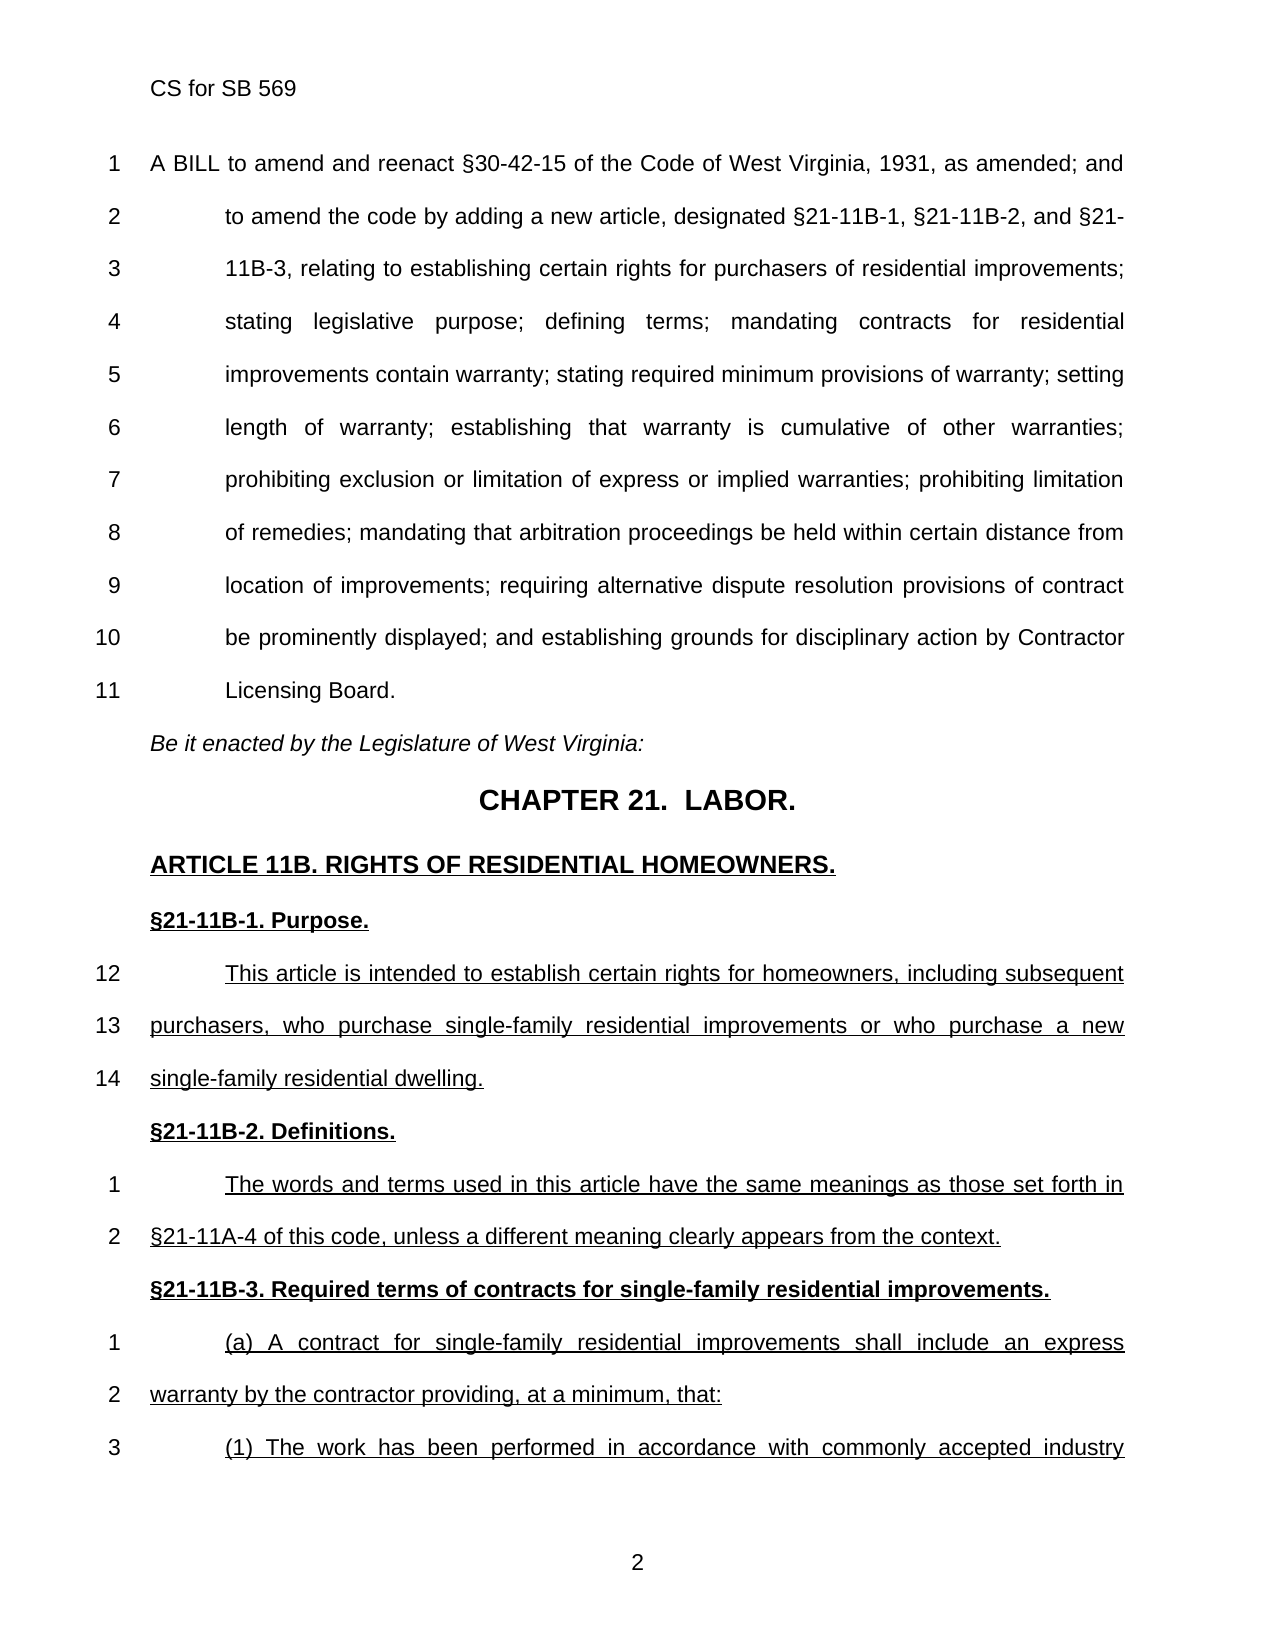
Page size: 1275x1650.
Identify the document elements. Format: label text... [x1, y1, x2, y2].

title A BILL to amend and reenact §30-42-15 of the Code of West Virginia, 1931, as amended; and to amend the code by adding a new article, designated §21-11B-1, §21-11B-2, and §21-11B-3, relating to establishing certain rights for purchasers of residential improvements; stating legislative purpose; defining terms; mandating contracts for residential improvements contain warranty; stating required minimum provisions of warranty; setting length of warranty; establishing that warranty is cumulative of other warranties; prohibiting exclusion or limitation of express or implied warranties; prohibiting limitation of remedies; mandating that arbitration proceedings be held within certain distance from location of improvements; requiring alternative dispute resolution provisions of contract be prominently displayed; and establishing grounds for disciplinary action by Contractor Licensing Board. [150, 150, 1125, 703]
subtitle §21-11B-1. Purpose. [150, 907, 1125, 933]
subtitle chapter 21. labor. [150, 782, 1125, 816]
text (a) A contract for single-family residential improvements shall include an express warranty by the contractor providing, at a minimum, that: [150, 1329, 1125, 1408]
subtitle §21-11B-2. Definitions. [150, 1118, 1125, 1144]
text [150, 1434, 1125, 1461]
text The words and terms used in this article have the same meanings as those set forth in §21-11A-4 of this code, unless a different meaning clearly appears from the context. [150, 1171, 1125, 1250]
subtitle §21-11B-3. Required terms of contracts for single-family residential improvements. [150, 1276, 1125, 1302]
text Be it enacted by the Legislature of West Virginia: [150, 730, 1125, 756]
text This article is intended to establish certain rights for homeowners, including subsequent purchasers, who purchase single-family residential improvements or who purchase a new single-family residential dwelling. [150, 1036, 1125, 1092]
text This article is intended to establish certain rights for homeowners, including subsequent purchasers, who purchase single-family residential improvements or who purchase a new single-family residential dwelling. [150, 960, 1125, 1035]
text ARTICLE 11B. RIGHTS OF RESIDENTIAL HOMEOWNERS. [150, 849, 1125, 878]
